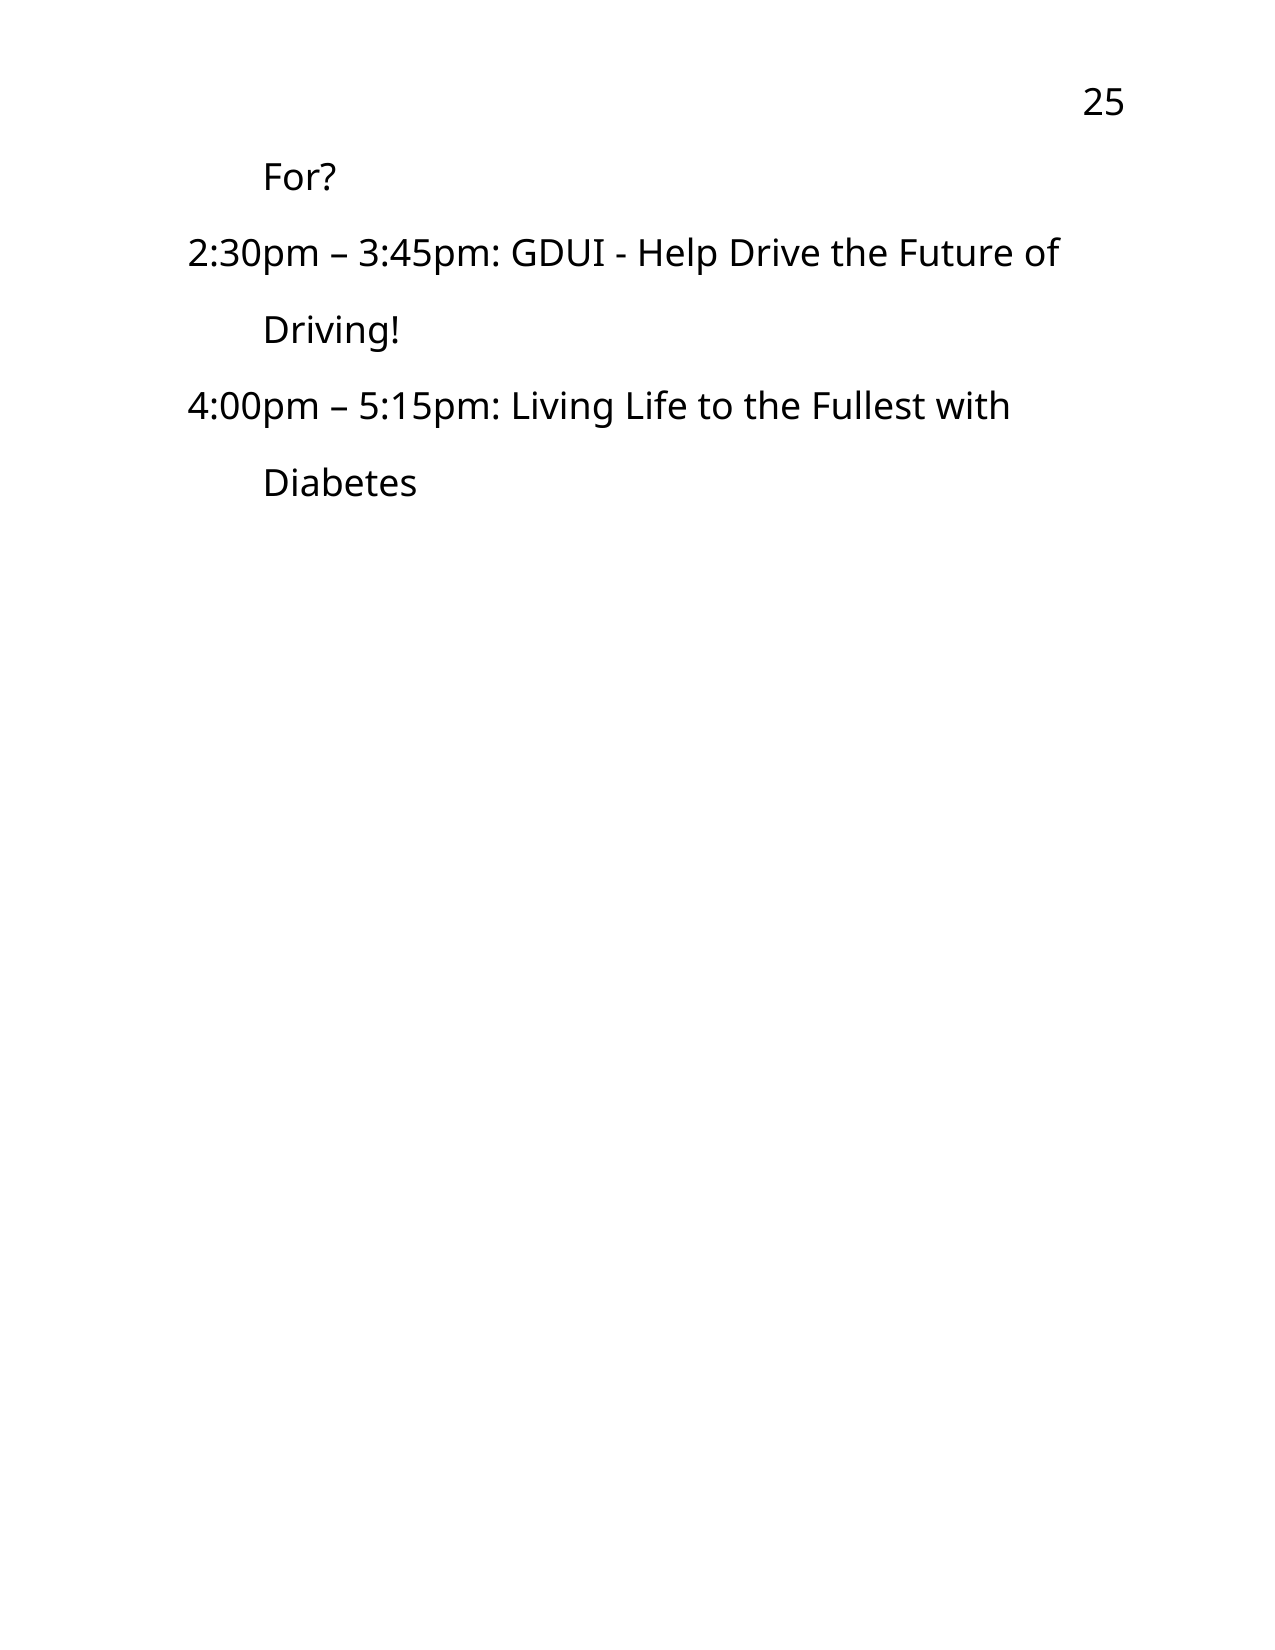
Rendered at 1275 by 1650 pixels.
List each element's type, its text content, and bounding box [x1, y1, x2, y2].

text 2:30pm – 3:45pm: GDUI - Help Drive the Future of Driving! [187, 227, 1125, 354]
text 2:30pm – 3:45pm: CCLVI Family - What are Friends For? [187, 150, 1125, 201]
text 4:00pm – 5:15pm: Living Life to the Fullest with Diabetes [187, 380, 1125, 507]
